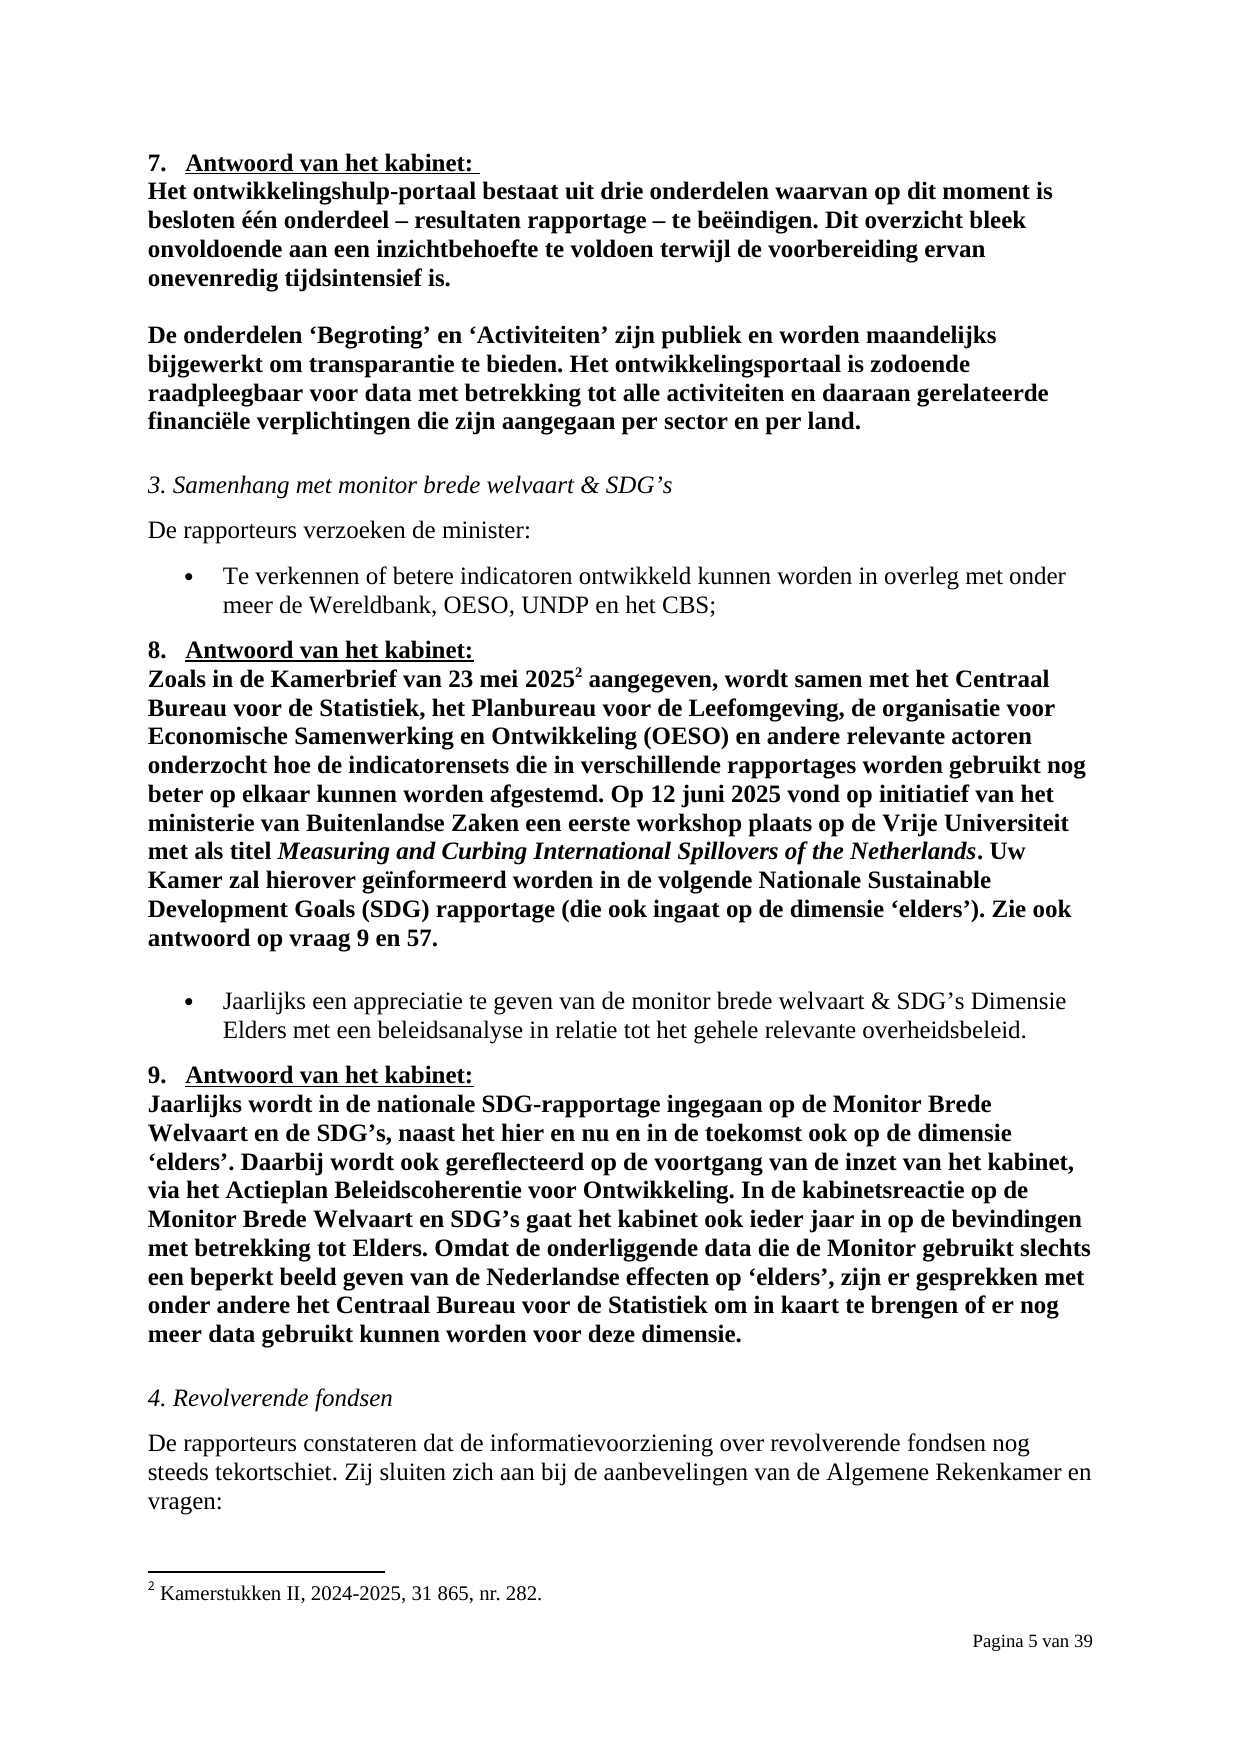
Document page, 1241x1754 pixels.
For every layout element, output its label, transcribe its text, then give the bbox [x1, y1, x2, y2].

list Jaarlijks een appreciatie te geven van de monitor brede welvaart & SDG’s Dimensie Elders met een beleidsanalyse in relatie tot het gehele relevante overheidsbeleid. [185, 986, 1093, 1044]
list Antwoord van het kabinet: [148, 148, 1093, 176]
text De rapporteurs constateren dat de informatievoorziening over revolverende fondsen nog steeds tekortschiet. Zij sluiten zich aan bij de aanbevelingen van de Algemene Rekenkamer en vragen: [148, 1428, 1093, 1515]
text De rapporteurs verzoeken de minister: [148, 516, 1093, 544]
text Het ontwikkelingshulp-portaal bestaat uit drie onderdelen waarvan op dit moment is besloten één onderdeel – resultaten rapportage – te beëindigen. Dit overzicht bleek onvoldoende aan een inzichtbehoefte te voldoen terwijl de voorbereiding ervan onevenredig tijdsintensief is. [148, 176, 1093, 291]
text De onderdelen ‘Begroting’ en ‘Activiteiten’ zijn publiek en worden maandelijks bijgewerkt om transparantie te bieden. Het ontwikkelingsportaal is zodoende raadpleegbaar voor data met betrekking tot alle activiteiten en daaraan gerelateerde financiële verplichtingen die zijn aangegaan per sector en per land. [148, 320, 1093, 464]
text Zoals in de Kamerbrief van 23 mei 2025 aangegeven, wordt samen met het Centraal Bureau voor de Statistiek, het Planbureau voor de Leefomgeving, de organisatie voor Economische Samenwerking en Ontwikkeling (OESO) en andere relevante actoren onderzocht hoe de indicatorensets die in verschillende rapportages worden gebruikt nog beter op elkaar kunnen worden afgestemd. Op 12 juni 2025 vond op initiatief van het ministerie van Buitenlandse Zaken een eerste workshop plaats op de Vrije Universiteit met als titel Measuring and Curbing International Spillovers of the Netherlands. Uw Kamer zal hierover geïnformeerd worden in de volgende Nationale Sustainable Development Goals (SDG) rapportage (die ook ingaat op de dimensie ‘elders’). Zie ook antwoord op vraag 9 en 57. [148, 664, 1093, 980]
list Antwoord van het kabinet: [148, 635, 1093, 664]
text 4. Revolverende fondsen [148, 1383, 1093, 1412]
text Jaarlijks wordt in de nationale SDG-rapportage ingegaan op de Monitor Brede Welvaart en de SDG’s, naast het hier en nu en in de toekomst ook op de dimensie ‘elders’. Daarbij wordt ook gereflecteerd op de voortgang van de inzet van het kabinet, via het Actieplan Beleidscoherentie voor Ontwikkeling. In de kabinetsreactie op de Monitor Brede Welvaart en SDG’s gaat het kabinet ook ieder jaar in op de bevindingen met betrekking tot Elders. Omdat de onderliggende data die de Monitor gebruikt slechts een beperkt beeld geven van de Nederlandse effecten op ‘elders’, zijn er gesprekken met onder andere het Centraal Bureau voor de Statistiek om in kaart te brengen of er nog meer data gebruikt kunnen worden voor deze dimensie. [148, 1089, 1093, 1377]
text 3. Samenhang met monitor brede welvaart & SDG’s [148, 470, 1093, 499]
list Te verkennen of betere indicatoren ontwikkeld kunnen worden in overleg met onder meer de Wereldbank, OESO, UNDP en het CBS; [185, 561, 1093, 618]
list Antwoord van het kabinet: [148, 1061, 1093, 1089]
